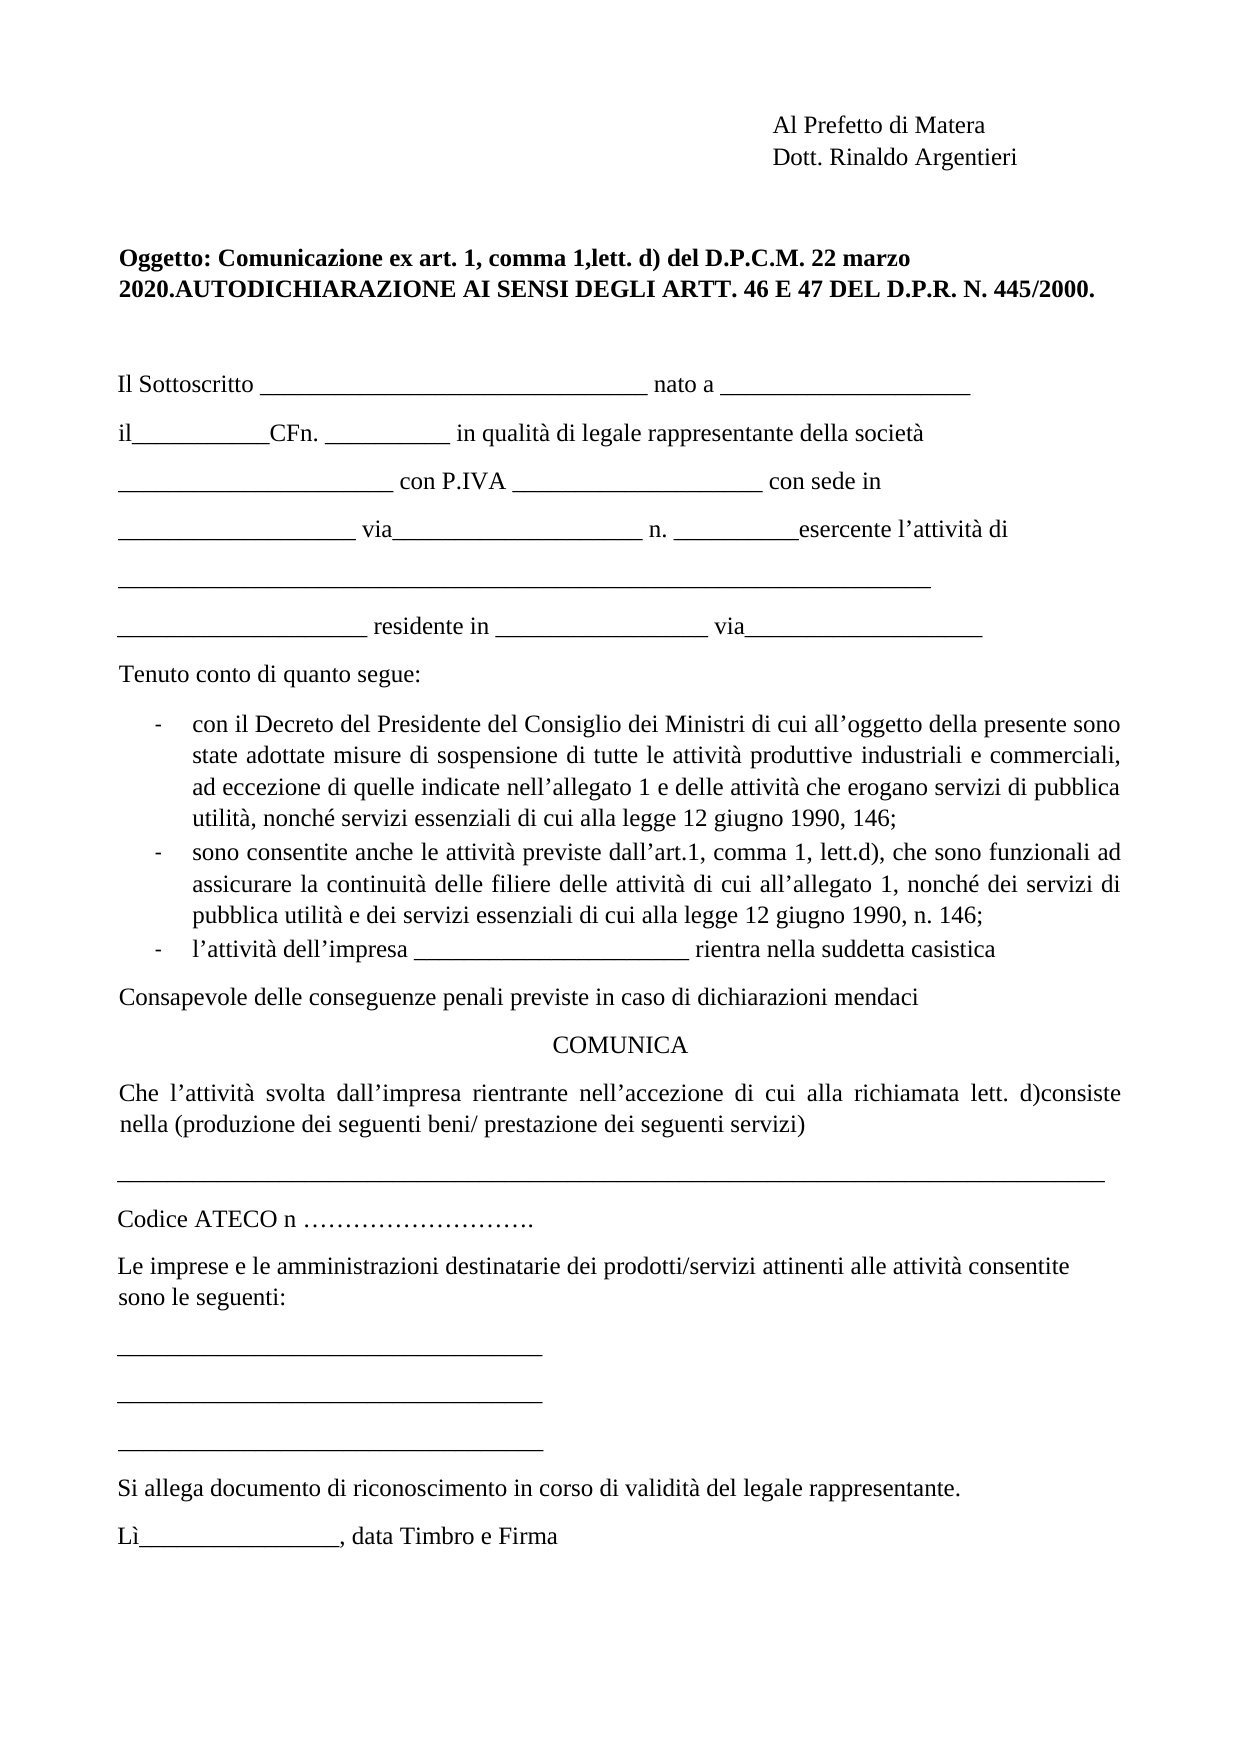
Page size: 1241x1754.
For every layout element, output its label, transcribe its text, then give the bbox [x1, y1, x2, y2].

text Tenuto conto di quanto segue: [118, 659, 1122, 688]
list con il Decreto del Presidente del Consiglio dei Ministri di cui all’oggetto della presente sono state adottate misure di sospensione di tutte le attività produttive industriali e commerciali, ad eccezione di quelle indicate nell’allegato 1 e delle attività che erogano servizi di pubblica utilità, nonché servizi essenziali di cui alla legge 12 giugno 1990, 146; [154, 709, 1122, 831]
list l’attività dell’impresa ______________________ rientra nella suddetta casistica [154, 934, 1122, 963]
text Oggetto: Comunicazione ex art. 1, comma 1,lett. d) del D.P.C.M. 22 marzo 2020.AUTODICHIARAZIONE AI SENSI DEGLI ARTT. 46 E 47 DEL D.P.R. N. 445/2000. [118, 243, 1122, 303]
text Consapevole delle conseguenze penali previste in caso di dichiarazioni mendaci [118, 982, 1122, 1011]
text __________________________________ [117, 1330, 1122, 1359]
text Il Sottoscritto _______________________________ nato a ____________________ il___________CFn. __________ in qualità di legale rappresentante della società ______________________ con P.IVA ____________________ con sede in ___________________ via____________________ n. __________esercente l’attività di _________________________________________________________________ [117, 369, 1122, 591]
text Lì________________, data Timbro e Firma [117, 1521, 1122, 1549]
list sono consentite anche le attività previste dall’art.1, comma 1, lett.d), che sono funzionali ad assicurare la continuità delle filiere delle attività di cui all’allegato 1, nonché dei servizi di pubblica utilità e dei servizi essenziali di cui alla legge 12 giugno 1990, n. 146; [154, 837, 1122, 928]
text Che l’attività svolta dall’impresa rientrante nell’accezione di cui alla richiamata lett. d)consiste nella (produzione dei seguenti beni/ prestazione dei seguenti servizi) [118, 1078, 1122, 1137]
text Si allega documento di riconoscimento in corso di validità del legale rappresentante. [117, 1473, 1122, 1502]
text __________________________________ __________________________________ [117, 1377, 900, 1454]
text Codice ATECO n ………………………. [117, 1204, 1122, 1233]
text COMUNICA [118, 1030, 1122, 1059]
text ____________________ residente in _________________ via___________________ [117, 611, 1122, 639]
text _______________________________________________________________________________ [117, 1156, 1122, 1185]
text Le imprese e le amministrazioni destinatarie dei prodotti/servizi attinenti alle attività consentite sono le seguenti: [117, 1251, 1122, 1311]
